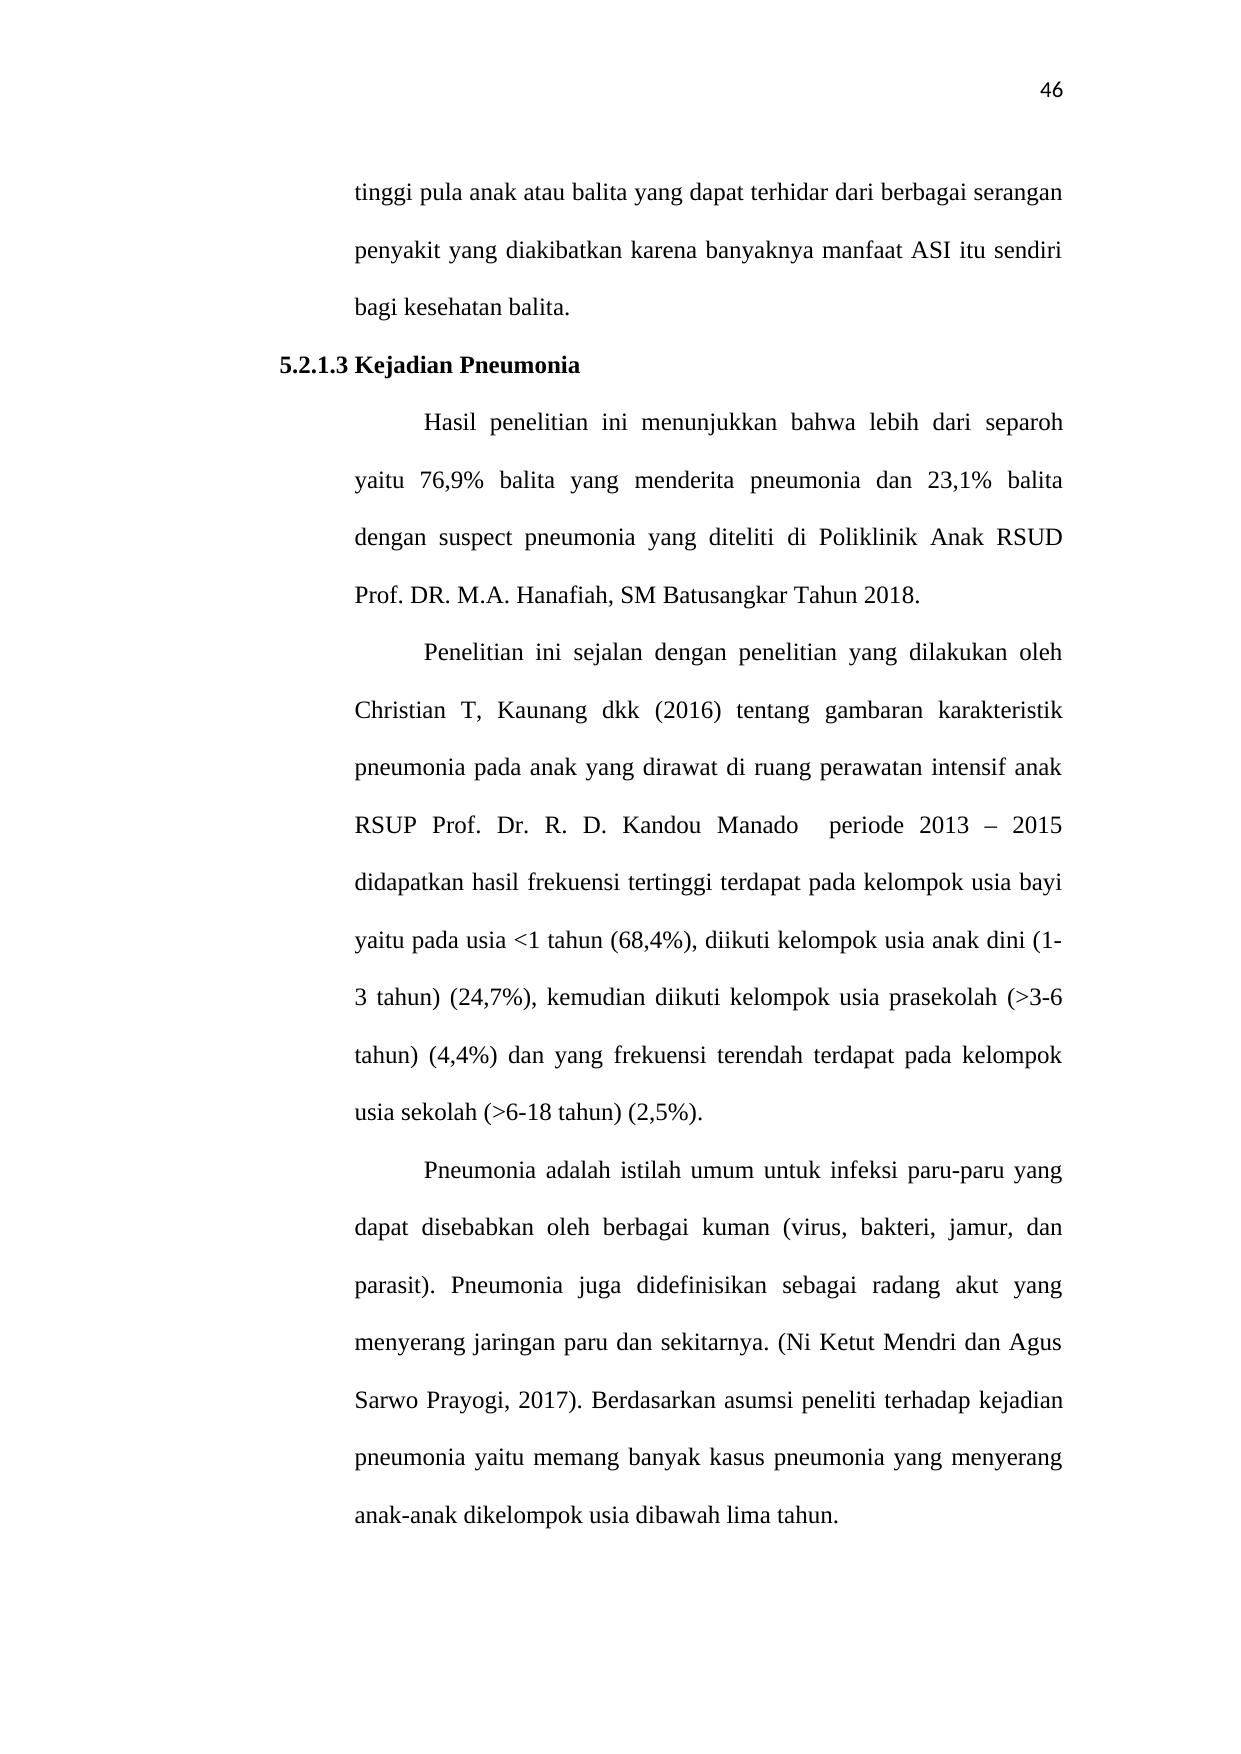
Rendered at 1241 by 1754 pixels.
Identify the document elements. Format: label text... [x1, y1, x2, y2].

list Pneumonia adalah istilah umum untuk infeksi paru-paru yang dapat disebabkan oleh berbagai kuman (virus, bakteri, jamur, dan parasit). Pneumonia juga didefinisikan sebagai radang akut yang menyerang jaringan paru dan sekitarnya. (Ni Ketut Mendri dan Agus Sarwo Prayogi, 2017). Berdasarkan asumsi peneliti terhadap kejadian pneumonia yaitu memang banyak kasus pneumonia yang menyerang anak-anak dikelompok usia dibawah lima tahun. [354, 1155, 1063, 1528]
list Kejadian Pneumonia [279, 350, 1063, 378]
list Hasil penelitian ini menunjukkan bahwa lebih dari separoh yaitu 76,9% balita yang menderita pneumonia dan 23,1% balita dengan suspect pneumonia yang diteliti di Poliklinik Anak RSUD Prof. DR. M.A. Hanafiah, SM Batusangkar Tahun 2018. [354, 407, 1063, 608]
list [354, 177, 1063, 321]
list Penelitian ini sejalan dengan penelitian yang dilakukan oleh Christian T, Kaunang dkk (2016) tentang gambaran karakteristik pneumonia pada anak yang dirawat di ruang perawatan intensif anak RSUP Prof. Dr. R. D. Kandou Manado periode 2013 – 2015 didapatkan hasil frekuensi tertinggi terdapat pada kelompok usia bayi yaitu pada usia <1 tahun (68,4%), diikuti kelompok usia anak dini (1-3 tahun) (24,7%), kemudian diikuti kelompok usia prasekolah (>3-6 tahun) (4,4%) dan yang frekuensi terendah terdapat pada kelompok usia sekolah (>6-18 tahun) (2,5%). [354, 637, 1063, 1126]
